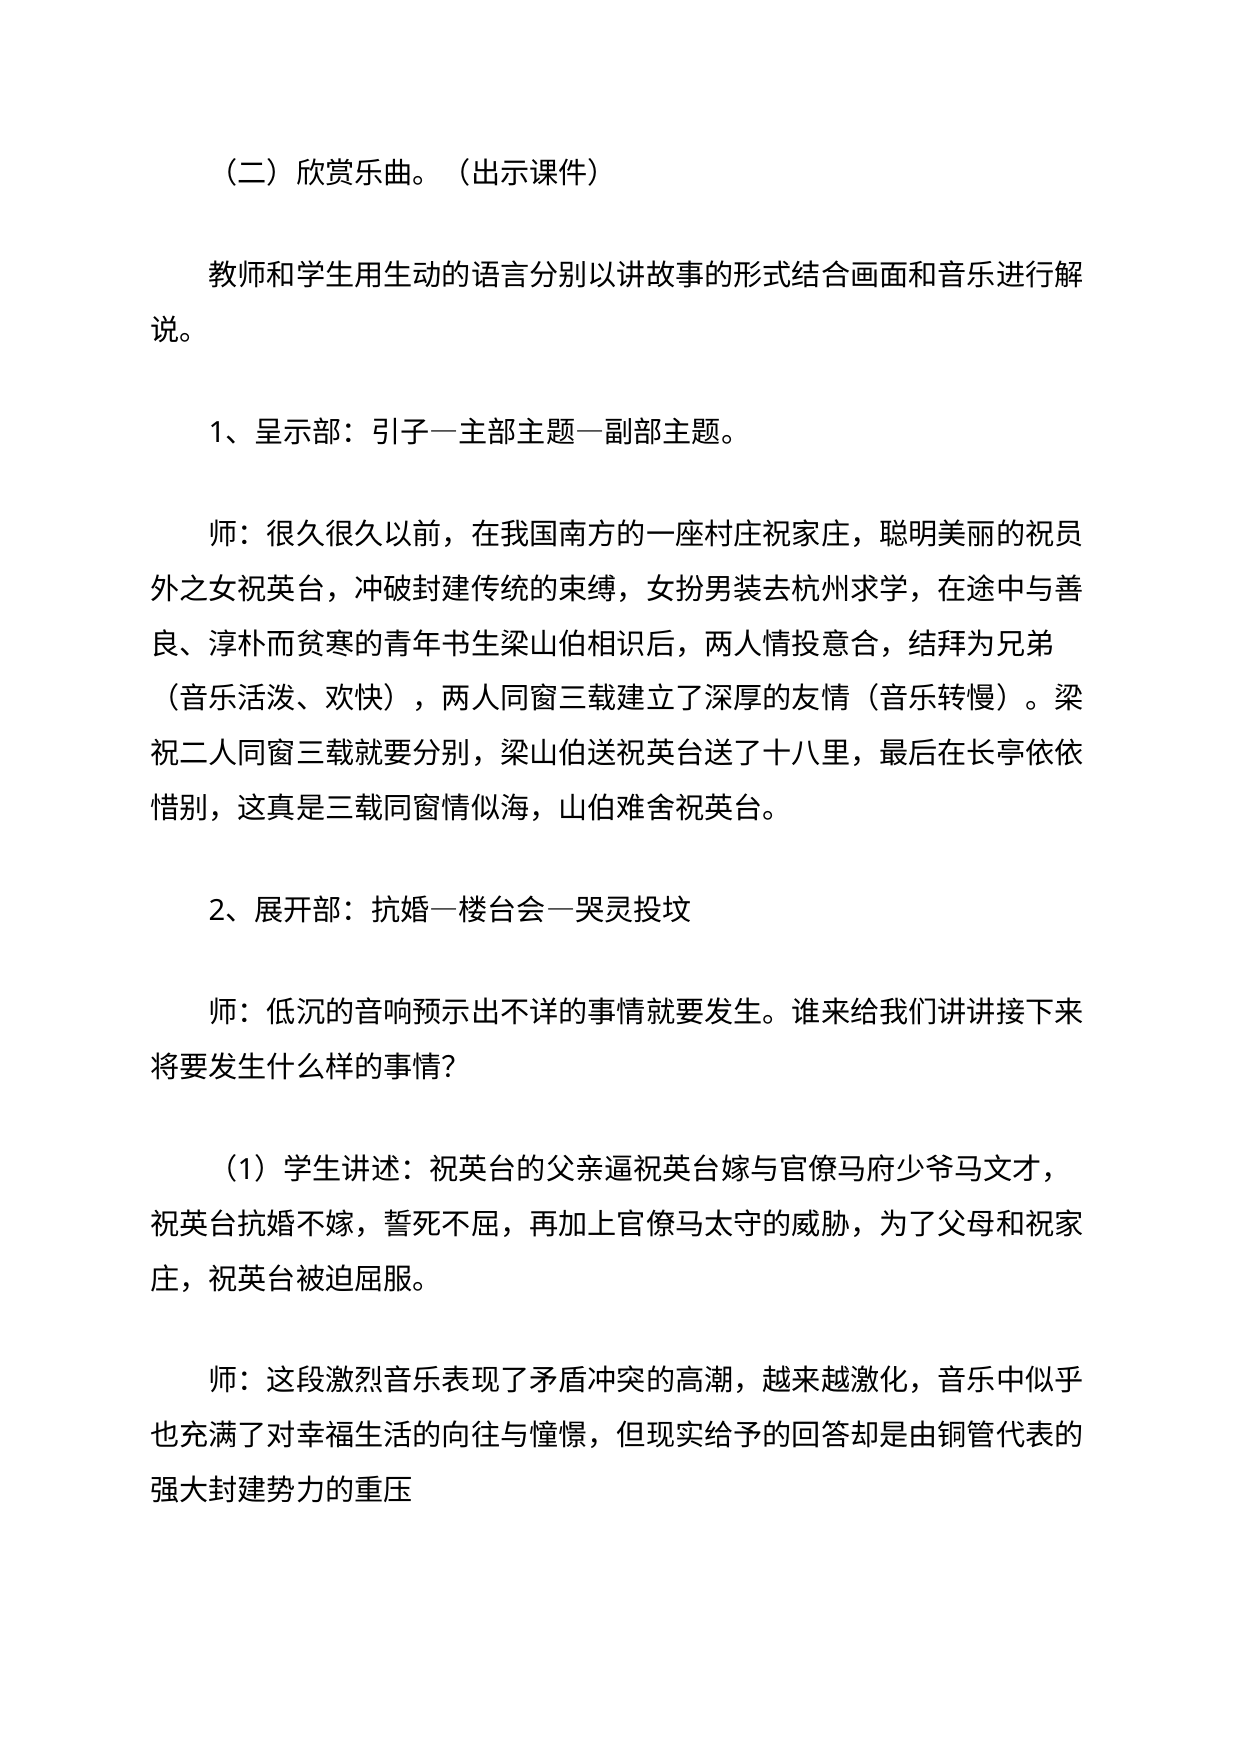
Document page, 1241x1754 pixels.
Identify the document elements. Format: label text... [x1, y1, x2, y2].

text （1）学生讲述：祝英台的父亲逼祝英台嫁与官僚马府少爷马文才，祝英台抗婚不嫁，誓死不屈，再加上官僚马太守的威胁，为了父母和祝家庄，祝英台被迫屈服。 [150, 1145, 1090, 1297]
text 1、呈示部：引子―主部主题―副部主题。 [150, 408, 1090, 451]
text 师：低沉的音响预示出不详的事情就要发生。谁来给我们讲讲接下来将要发生什么样的事情？ [150, 989, 1090, 1086]
text 师：这段激烈音乐表现了矛盾冲突的高潮，越来越激化，音乐中似乎也充满了对幸福生活的向往与憧憬，但现实给予的回答却是由铜管代表的强大封建势力的重压 [150, 1357, 1090, 1509]
text 2、展开部：抗婚―楼台会―哭灵投坟 [150, 887, 1090, 929]
text （二）欣赏乐曲。（出示课件） [150, 150, 1090, 192]
text 师：很久很久以前，在我国南方的一座村庄祝家庄，聪明美丽的祝员外之女祝英台，冲破封建传统的束缚，女扮男装去杭州求学，在途中与善良、淳朴而贫寒的青年书生梁山伯相识后，两人情投意合，结拜为兄弟（音乐活泼、欢快），两人同窗三载建立了深厚的友情（音乐转慢）。梁祝二人同窗三载就要分别，梁山伯送祝英台送了十八里，最后在长亭依依惜别，这真是三载同窗情似海，山伯难舍祝英台。 [150, 510, 1090, 827]
text 教师和学生用生动的语言分别以讲故事的形式结合画面和音乐进行解说。 [150, 252, 1090, 349]
